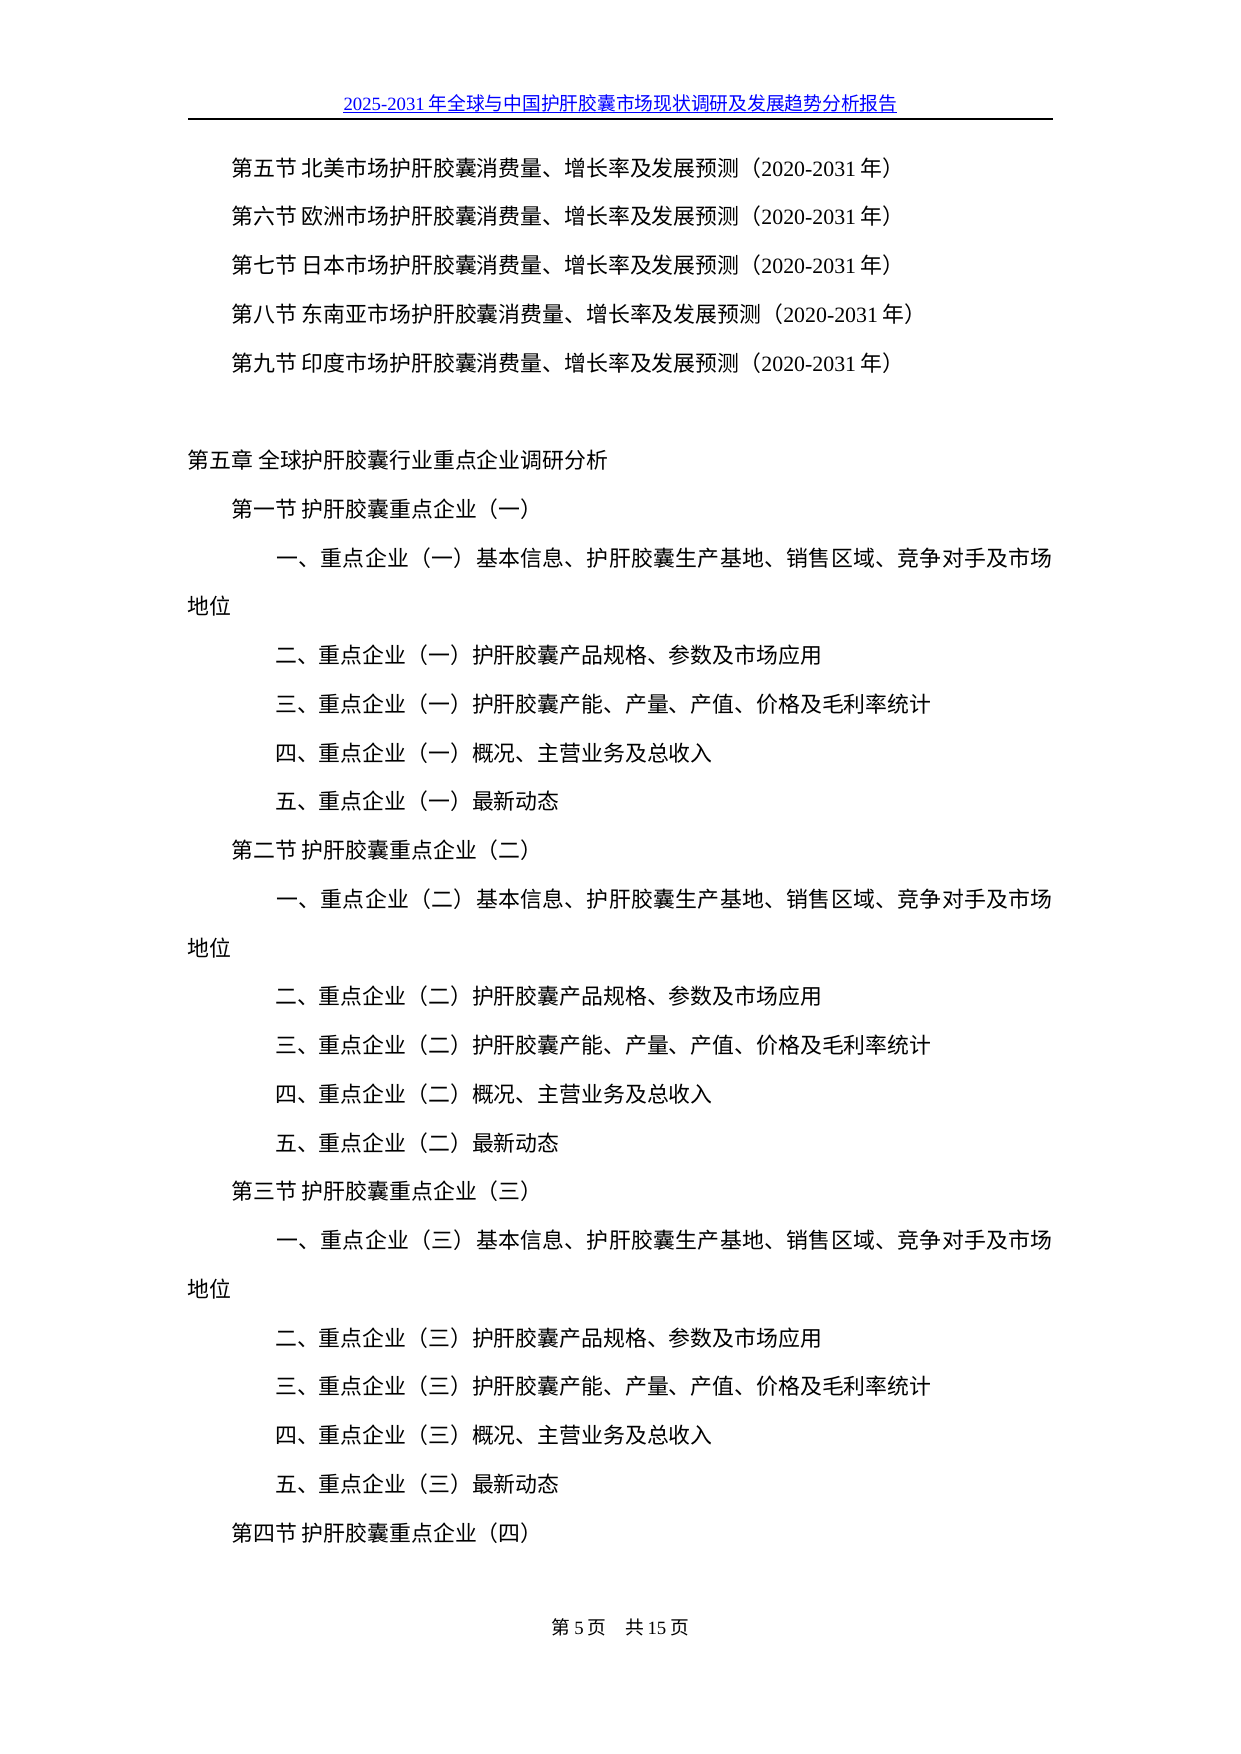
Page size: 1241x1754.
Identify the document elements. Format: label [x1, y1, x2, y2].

text [187, 150, 1053, 1548]
